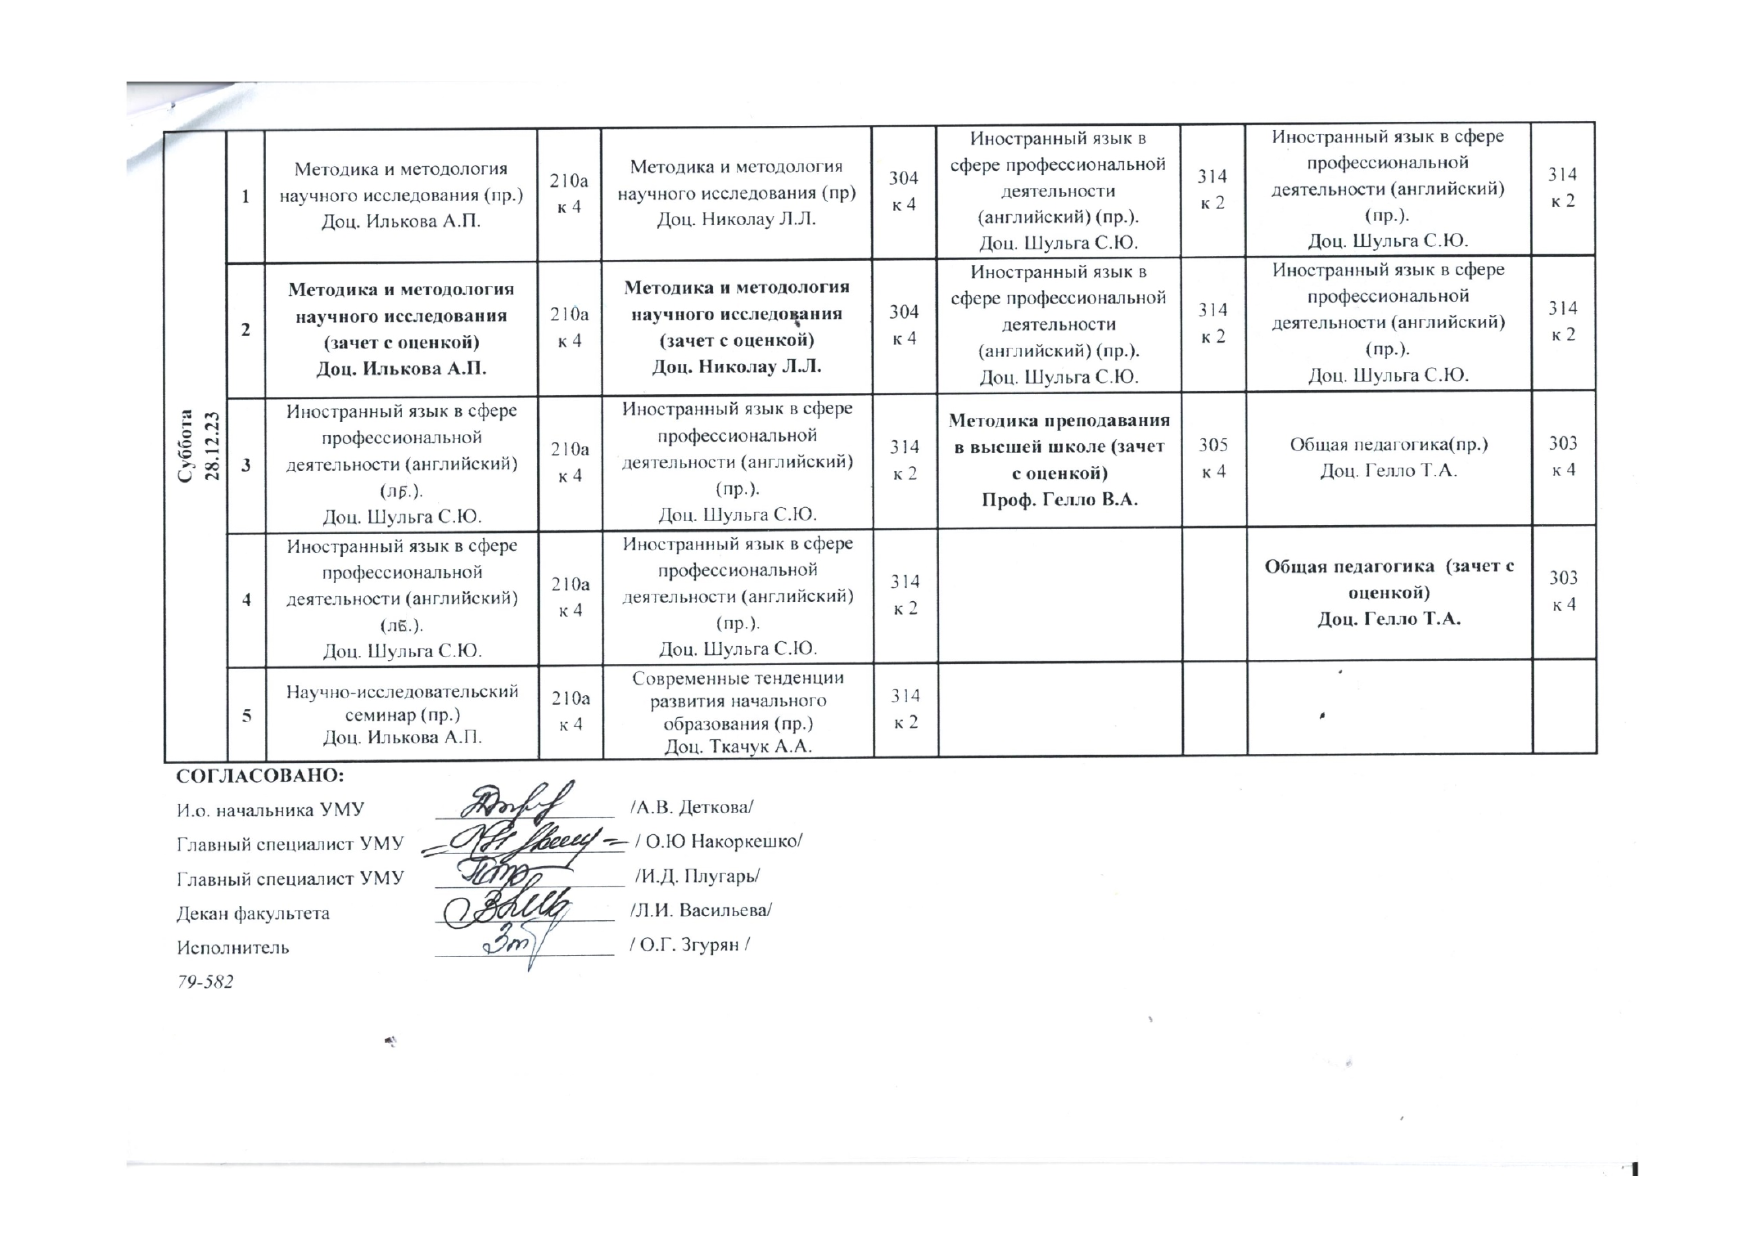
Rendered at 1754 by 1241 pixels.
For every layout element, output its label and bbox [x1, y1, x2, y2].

picture [120, 75, 1643, 1182]
